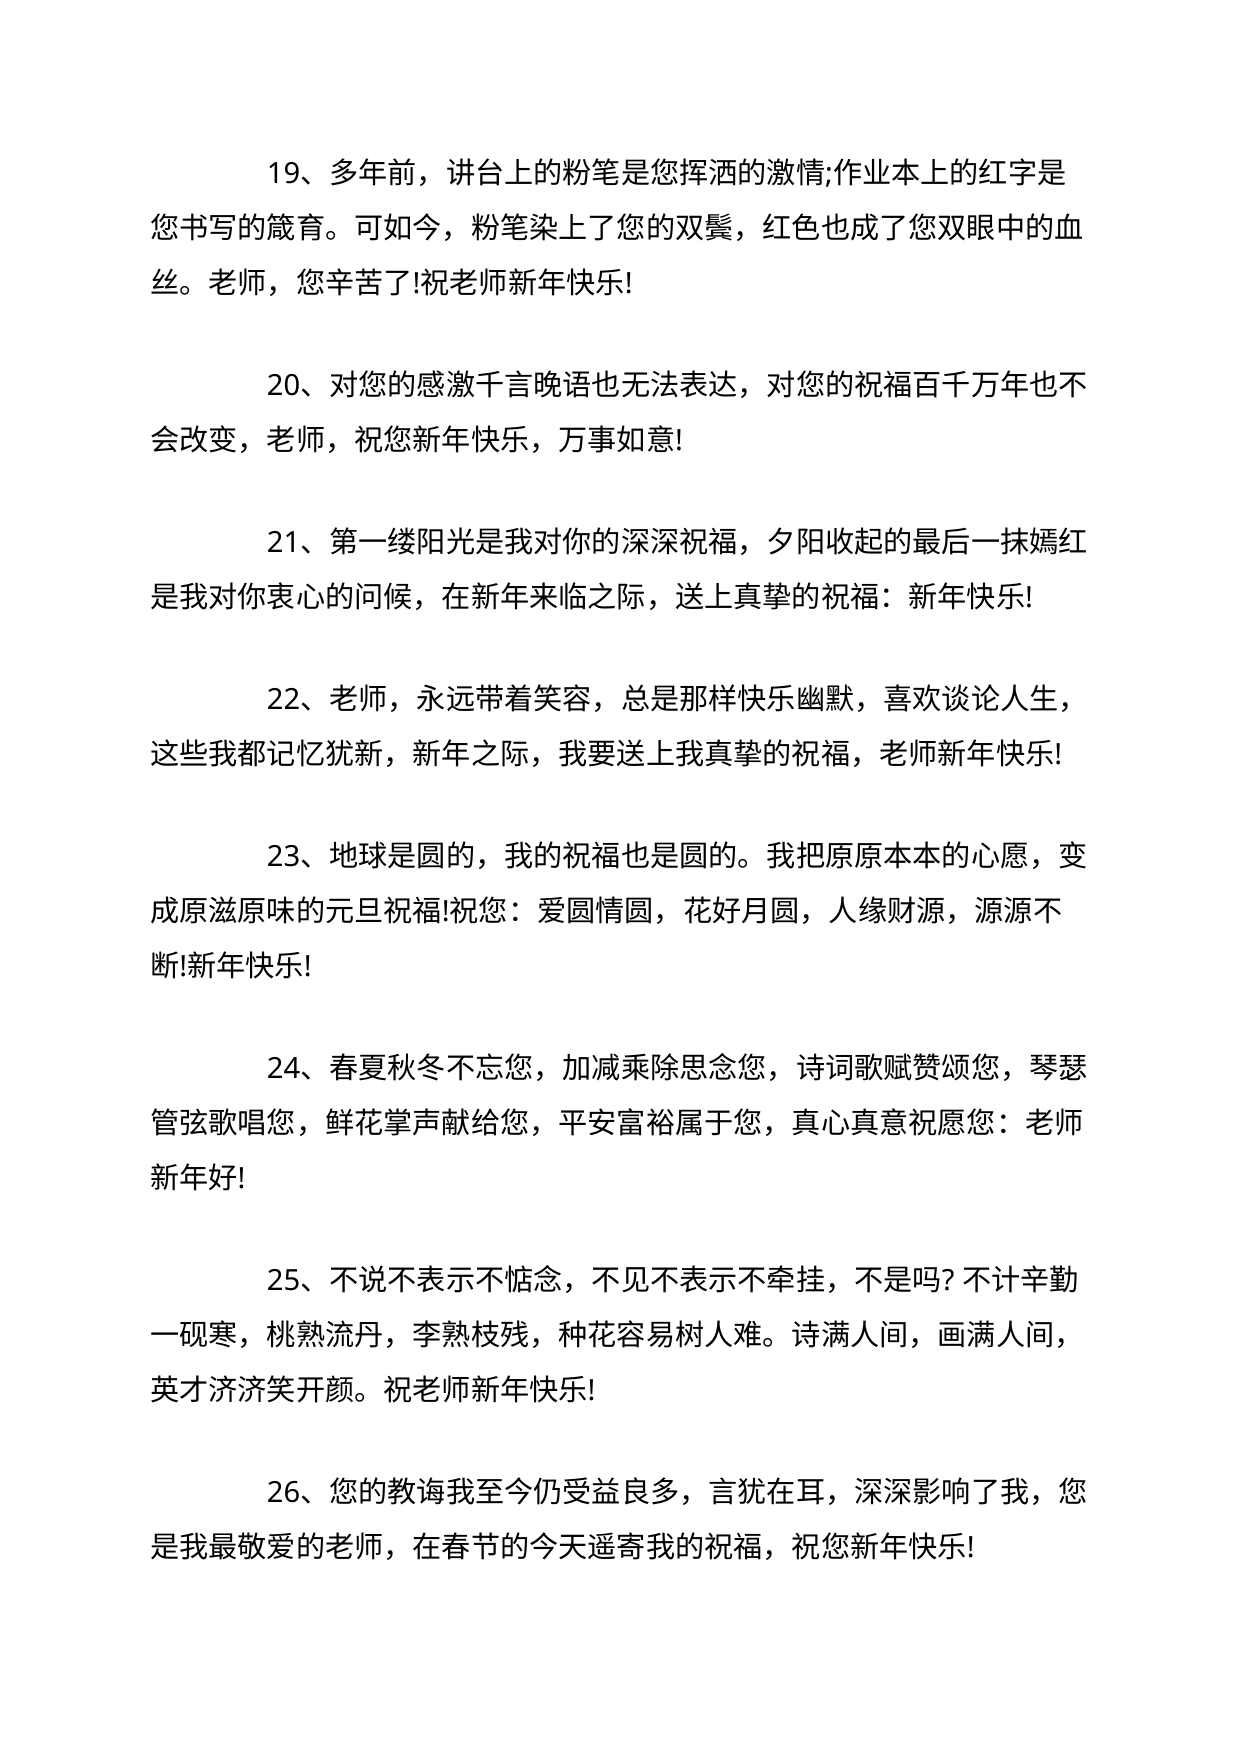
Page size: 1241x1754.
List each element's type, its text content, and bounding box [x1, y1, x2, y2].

text 19、多年前，讲台上的粉笔是您挥洒的激情;作业本上的红字是您书写的箴育。可如今，粉笔染上了您的双鬓，红色也成了您双眼中的血丝。老师，您辛苦了!祝老师新年快乐! [150, 150, 1090, 302]
text 25、不说不表示不惦念，不见不表示不牵挂，不是吗? 不计辛勤一砚寒，桃熟流丹，李熟枝残，种花容易树人难。诗满人间，画满人间，英才济济笑开颜。祝老师新年快乐! [150, 1257, 1090, 1409]
text 23、地球是圆的，我的祝福也是圆的。我把原原本本的心愿，变成原滋原味的元旦祝福!祝您：爱圆情圆，花好月圆，人缘财源，源源不断!新年快乐! [150, 833, 1090, 985]
text 22、老师，永远带着笑容，总是那样快乐幽默，喜欢谈论人生，这些我都记忆犹新，新年之际，我要送上我真挚的祝福，老师新年快乐! [150, 676, 1090, 773]
text 20、对您的感激千言晚语也无法表达，对您的祝福百千万年也不会改变，老师，祝您新年快乐，万事如意! [150, 362, 1090, 459]
text 26、您的教诲我至今仍受益良多，言犹在耳，深深影响了我，您是我最敬爱的老师，在春节的今天遥寄我的祝福，祝您新年快乐! [150, 1468, 1090, 1566]
text 21、第一缕阳光是我对你的深深祝福，夕阳收起的最后一抹嫣红是我对你衷心的问候，在新年来临之际，送上真挚的祝福：新年快乐! [150, 519, 1090, 616]
text 24、春夏秋冬不忘您，加减乘除思念您，诗词歌赋赞颂您，琴瑟管弦歌唱您，鲜花掌声献给您，平安富裕属于您，真心真意祝愿您：老师新年好! [150, 1045, 1090, 1197]
